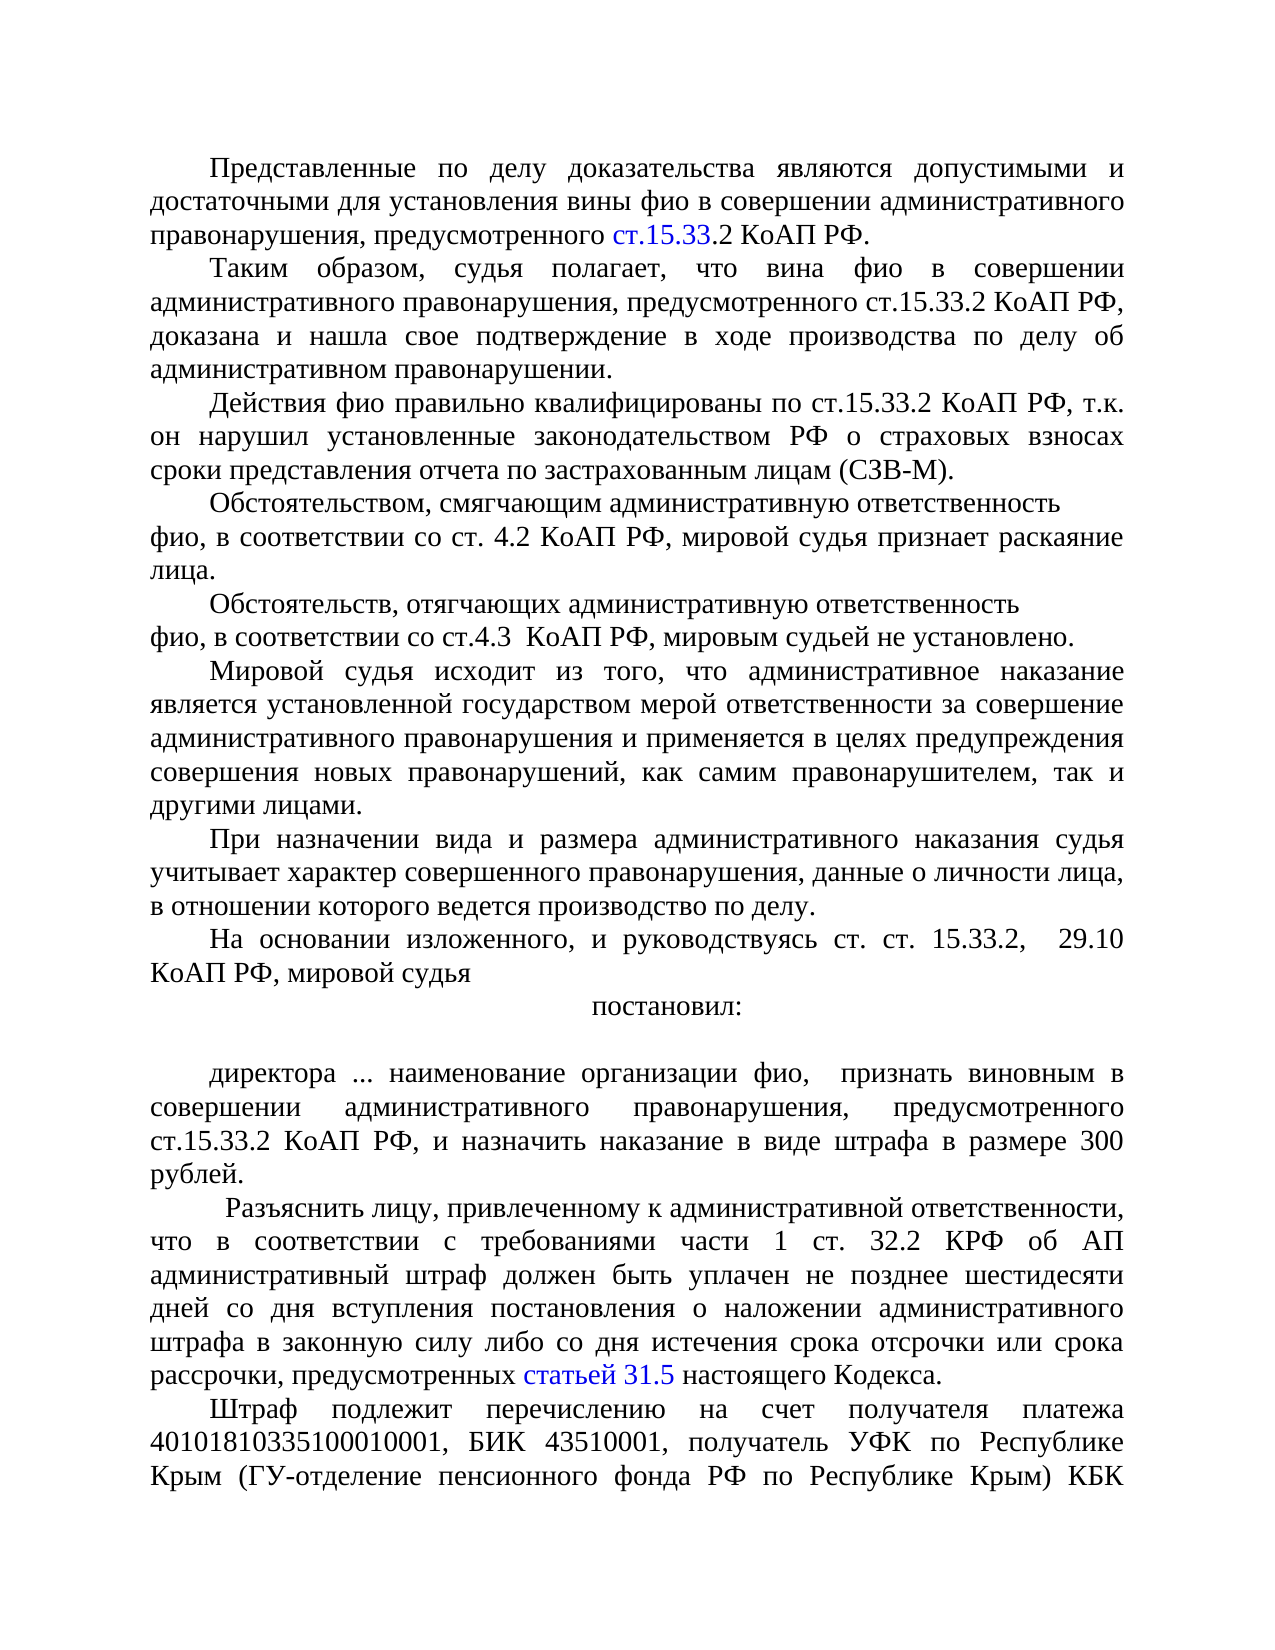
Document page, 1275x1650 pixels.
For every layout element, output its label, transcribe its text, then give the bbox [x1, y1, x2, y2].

text Мировой судья исходит из того, что административное наказание является установленной государством мерой ответственности за совершение административного правонарушения и применяется в целях предупреждения совершения новых правонарушений, как самим правонарушителем, так и другими лицами. [150, 653, 1125, 821]
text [150, 1391, 1125, 1492]
text директора ... наименование организации фио, признать виновным в совершении административного правонарушения, предусмотренного ст.15.33.2 КоАП РФ, и назначить наказание в виде штрафа в размере 300 рублей. [150, 1056, 1125, 1190]
text Действия фио правильно квалифицированы по ст.15.33.2 КоАП РФ, т.к. он нарушил установленные законодательством РФ о страховых взносах сроки представления отчета по застрахованным лицам (СЗВ-М). [150, 385, 1125, 485]
text постановил: [150, 988, 1125, 1022]
text Разъяснить лицу, привлеченному к административной ответственности, что в соответствии с требованиями части 1 ст. 32.2 КРФ об АП административный штраф должен быть уплачен не позднее шестидесяти дней со дня вступления постановления о наложении административного штрафа в законную силу либо со дня истечения срока отсрочки или срока рассрочки, предусмотренных статьей 31.5 настоящего Кодекса. [150, 1190, 1125, 1391]
text Представленные по делу доказательства являются допустимыми и достаточными для установления вины фио в совершении административного правонарушения, предусмотренного ст.15.33.2 КоАП РФ. [150, 150, 1125, 251]
text Таким образом, судья полагает, что вина фио в совершении административного правонарушения, предусмотренного ст.15.33.2 КоАП РФ, доказана и нашла свое подтверждение в ходе производства по делу об административном правонарушении. [150, 251, 1125, 385]
text Обстоятельств, отягчающих административную ответственность фио, в соответствии со ст.4.3 КоАП РФ, мировым судьей не установлено. [150, 586, 1125, 653]
text При назначении вида и размера административного наказания судья учитывает характер совершенного правонарушения, данные о личности лица, в отношении которого ведется производство по делу. [150, 821, 1125, 921]
text Обстоятельством, смягчающим административную ответственность фио, в соответствии со ст. 4.2 КоАП РФ, мировой судья признает раскаяние лица. [150, 485, 1125, 586]
text На основании изложенного, и руководствуясь ст. ст. 15.33.2, 29.10 КоАП РФ, мировой судья [150, 921, 1125, 988]
